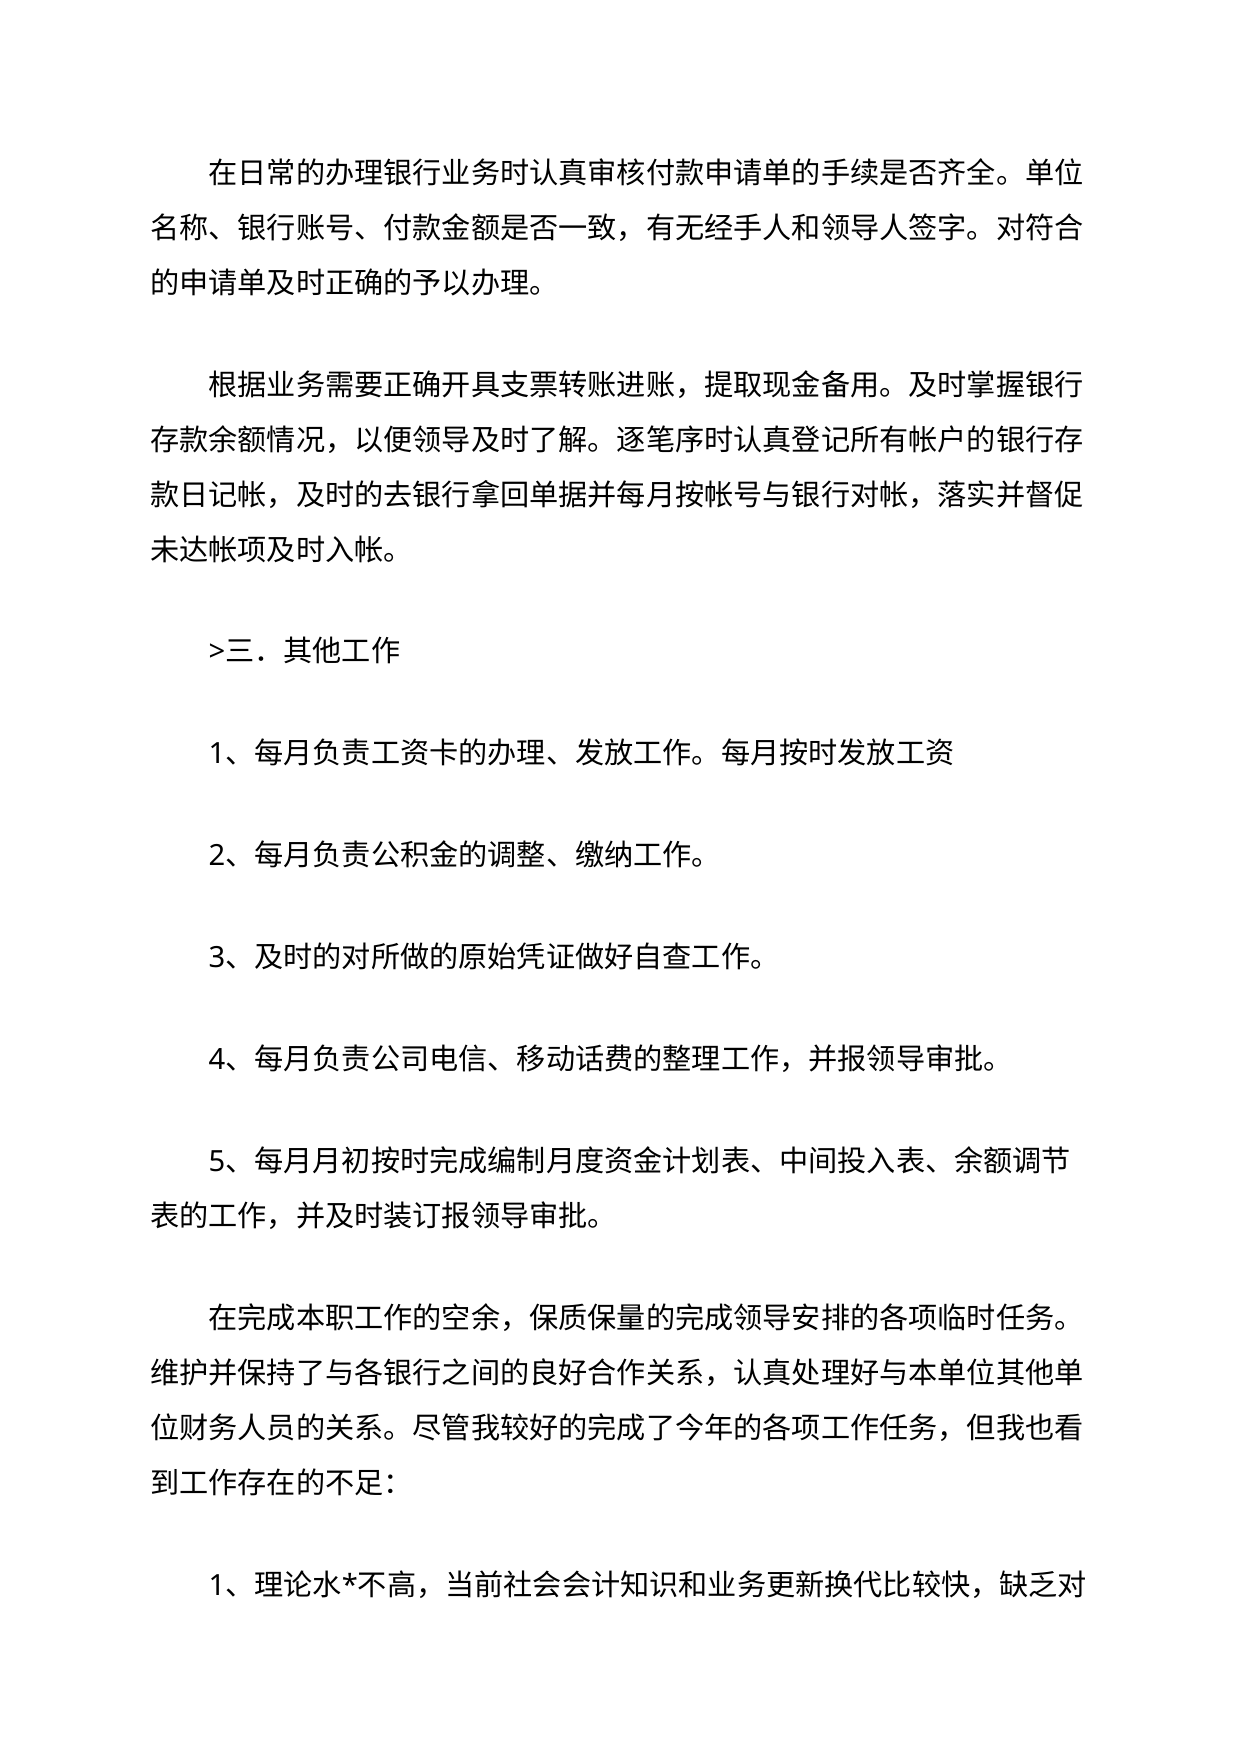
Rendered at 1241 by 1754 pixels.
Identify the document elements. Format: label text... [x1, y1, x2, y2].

text 4、每月负责公司电信、移动话费的整理工作，并报领导审批。 [150, 1036, 1090, 1078]
text >三．其他工作 [150, 628, 1090, 670]
text 5、每月月初按时完成编制月度资金计划表、中间投入表、余额调节表的工作，并及时装订报领导审批。 [150, 1138, 1090, 1235]
text 1、每月负责工资卡的办理、发放工作。每月按时发放工资 [150, 730, 1090, 772]
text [150, 1561, 1090, 1603]
text 3、及时的对所做的原始凭证做好自查工作。 [150, 934, 1090, 976]
text 2、每月负责公积金的调整、缴纳工作。 [150, 832, 1090, 874]
text 在完成本职工作的空余，保质保量的完成领导安排的各项临时任务。维护并保持了与各银行之间的良好合作关系，认真处理好与本单位其他单位财务人员的关系。尽管我较好的完成了今年的各项工作任务，但我也看到工作存在的不足： [150, 1295, 1090, 1502]
text 根据业务需要正确开具支票转账进账，提取现金备用。及时掌握银行存款余额情况，以便领导及时了解。逐笔序时认真登记所有帐户的银行存款日记帐，及时的去银行拿回单据并每月按帐号与银行对帐，落实并督促未达帐项及时入帐。 [150, 362, 1090, 568]
text 在日常的办理银行业务时认真审核付款申请单的手续是否齐全。单位名称、银行账号、付款金额是否一致，有无经手人和领导人签字。对符合的申请单及时正确的予以办理。 [150, 150, 1090, 302]
